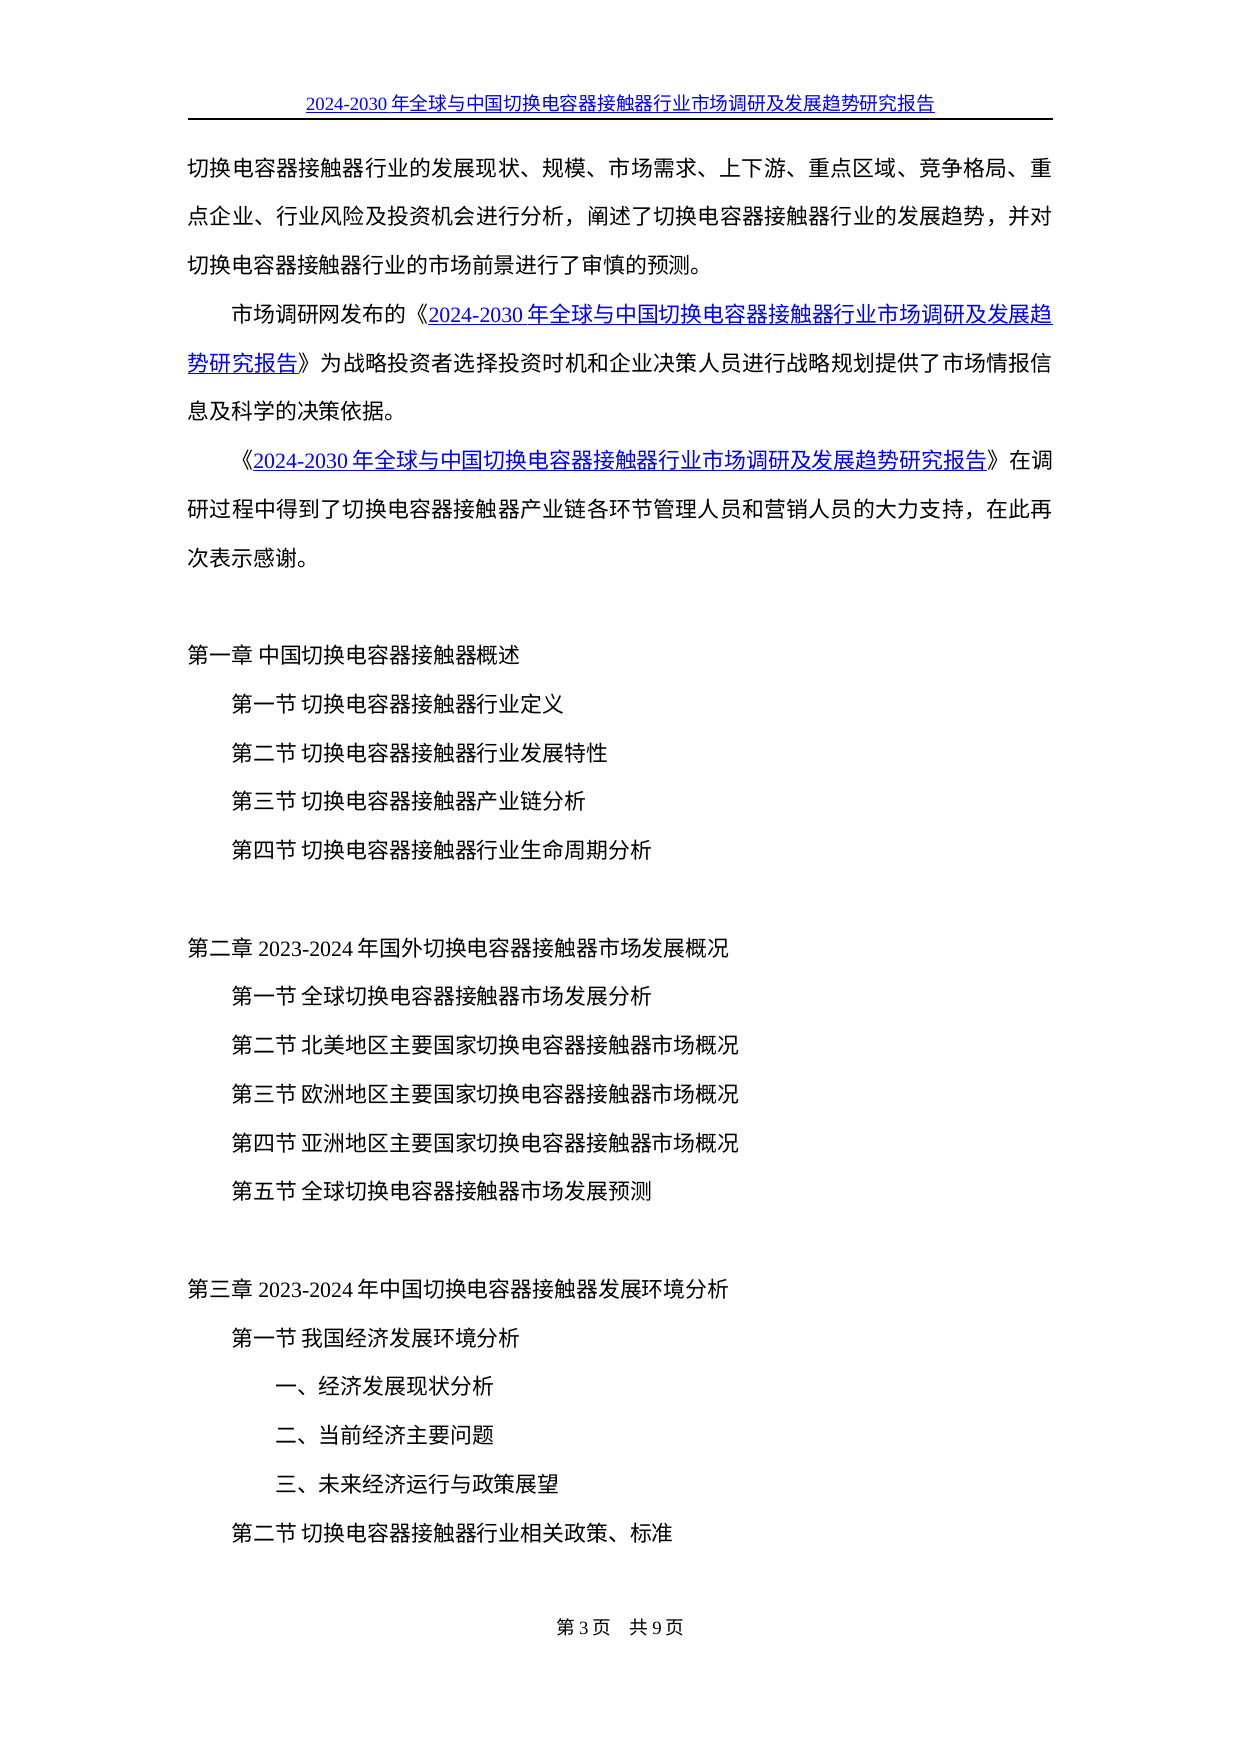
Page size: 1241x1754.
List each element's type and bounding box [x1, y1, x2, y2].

text [187, 150, 1053, 1548]
